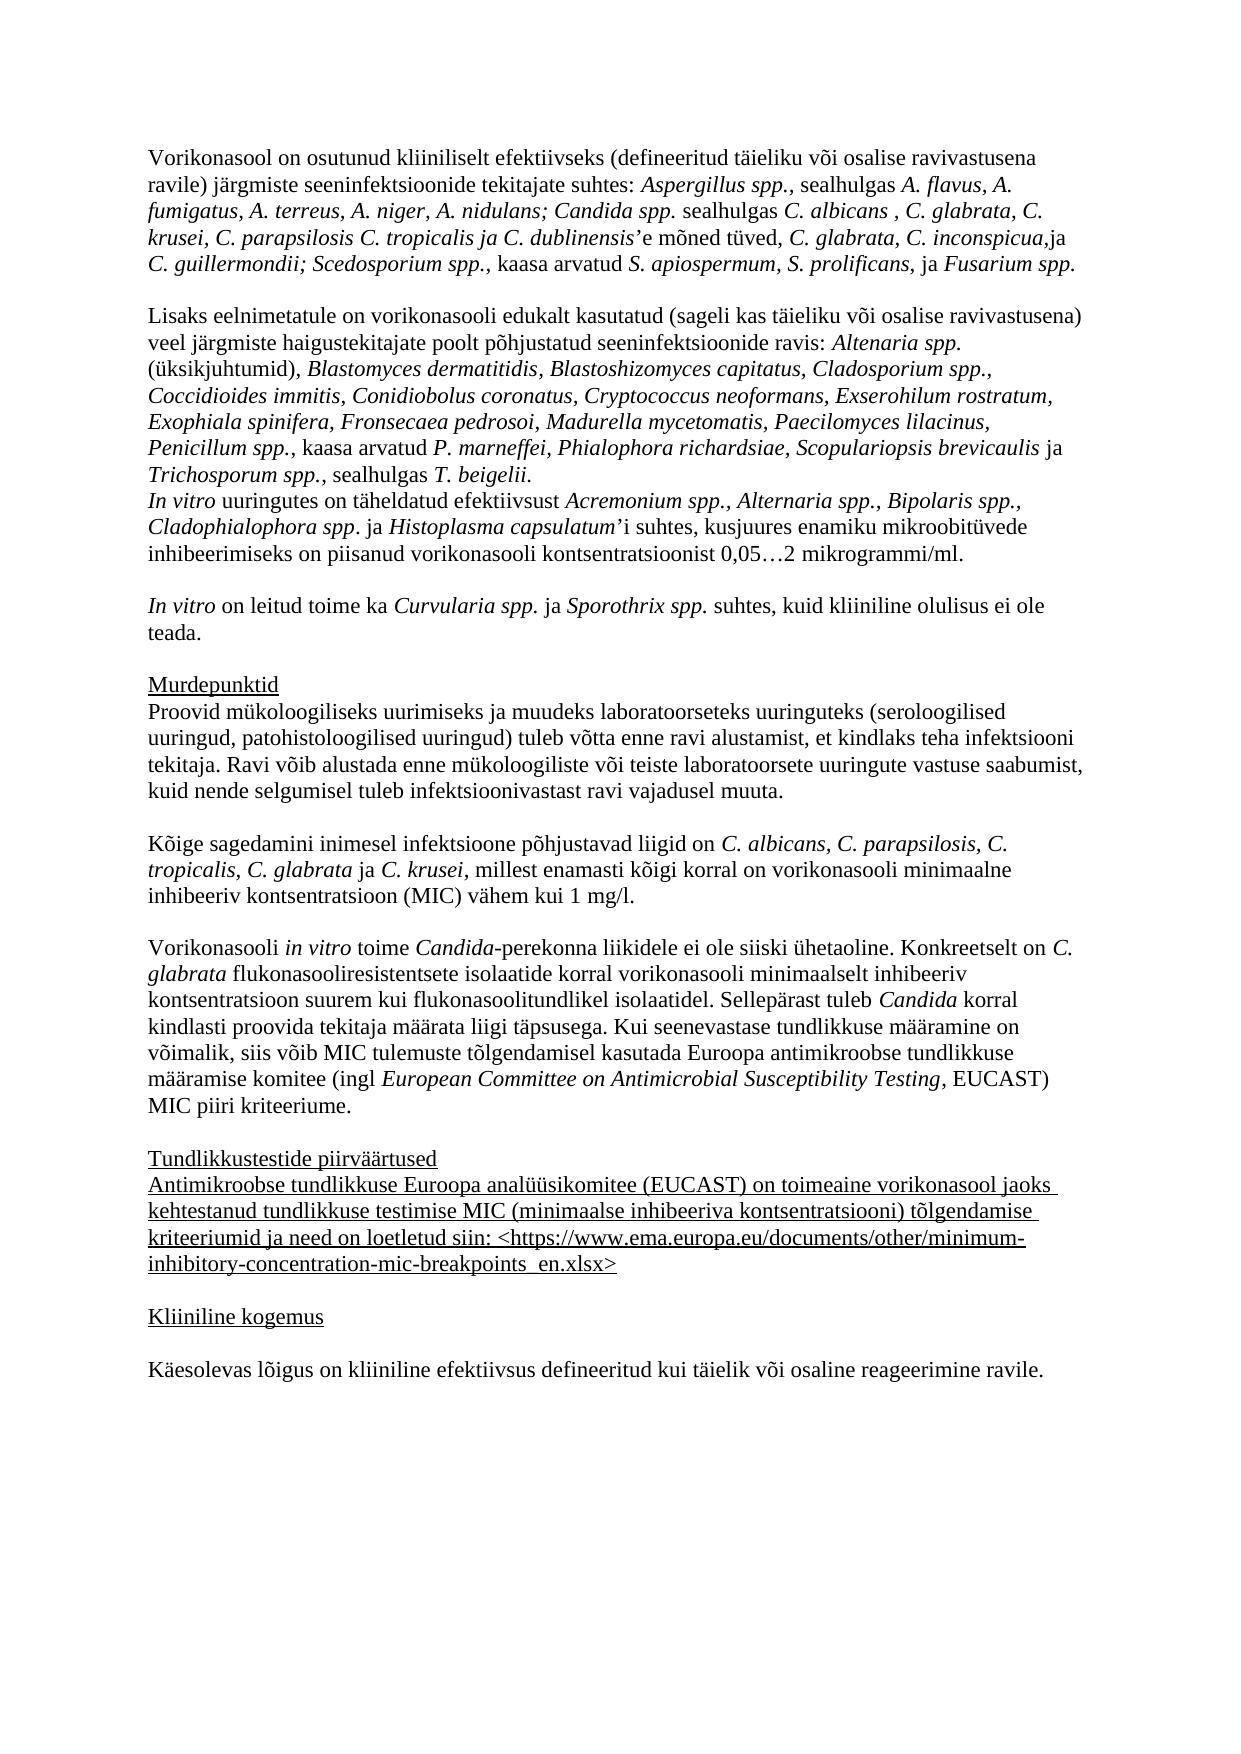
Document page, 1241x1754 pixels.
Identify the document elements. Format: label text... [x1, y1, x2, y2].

text Käesolevas lõigus on kliiniline efektiivsus defineeritud kui täielik või osaline reageerimine ravile. [148, 1355, 1092, 1382]
text Murdepunktid [148, 672, 1076, 698]
text Lisaks eelnimetatule on vorikonasooli edukalt kasutatud (sageli kas täieliku või osalise ravivastusena) veel järgmiste haigustekitajate poolt põhjustatud seeninfektsioonide ravis: Altenaria spp. (üksikjuhtumid), Blastomyces dermatitidis, Blastoshizomyces capitatus, Cladosporium spp., Coccidioides immitis, Conidiobolus coronatus, Cryptococcus neoformans, Exserohilum rostratum, Exophiala spinifera, Fronsecaea pedrosoi, Madurella mycetomatis, Paecilomyces lilacinus, Penicillum spp., kaasa arvatud P. marneffei, Phialophora richardsiae, Scopulariopsis brevicaulis ja Trichosporum spp., sealhulgas T. beigelii. [148, 303, 1092, 487]
text Kõige sagedamini inimesel infektsioone põhjustavad liigid on C. albicans, C. parapsilosis, C. tropicalis, C. glabrata ja C. krusei, millest enamasti kõigi korral on vorikonasooli minimaalne inhibeeriv kontsentratsioon (MIC) vähem kui 1 mg/l. [148, 830, 1092, 909]
text Vorikonasool on osutunud kliiniliselt efektiivseks (defineeritud täieliku või osalise ravivastusena ravile) järgmiste seeninfektsioonide tekitajate suhtes: Aspergillus spp., sealhulgas A. flavus, A. fumigatus, A. terreus, A. niger, A. nidulans; Candida spp. sealhulgas C. albicans , C. glabrata, C. krusei, C. parapsilosis C. tropicalis ja C. dublinensis’e mõned tüved, C. glabrata, C. inconspicua,ja C. guillermondii; Scedosporium spp., kaasa arvatud S. apiospermum, S. prolificans, ja Fusarium spp. [148, 144, 1092, 276]
text In vitro uuringutes on täheldatud efektiivsust Acremonium spp., Alternaria spp., Bipolaris spp., Cladophialophora spp. ja Histoplasma capsulatum’i suhtes, kusjuures enamiku mikroobitüvede inhibeerimiseks on piisanud vorikonasooli kontsentratsioonist 0,05…2 mikrogrammi/ml. [148, 487, 1092, 566]
text Vorikonasooli in vitro toime Candida-perekonna liikidele ei ole siiski ühetaoline. Konkreetselt on C. glabrata flukonasooliresistentsete isolaatide korral vorikonasooli minimaalselt inhibeeriv kontsentratsioon suurem kui flukonasoolitundlikel isolaatidel. Sellepärast tuleb Candida korral kindlasti proovida tekitaja määrata liigi täpsusega. Kui seenevastase tundlikkuse määramine on võimalik, siis võib MIC tulemuste tõlgendamisel kasutada Euroopa antimikroobse tundlikkuse määramise komitee (ingl European Committee on Antimicrobial Susceptibility Testing, EUCAST) MIC piiri kriteeriume. [148, 934, 1092, 1118]
text Antimikroobse tundlikkuse Euroopa analüüsikomitee (EUCAST) on toimeaine vorikonasool jaoks kehtestanud tundlikkuse testimise MIC (minimaalse inhibeeriva kontsentratsiooni) tõlgendamise kriteeriumid ja need on loetletud siin: <https://www.ema.europa.eu/documents/other/minimum-inhibitory-concentration-mic-breakpoints_en.xlsx> [148, 1171, 1092, 1276]
text In vitro on leitud toime ka Curvularia spp. ja Sporothrix spp. suhtes, kuid kliiniline olulisus ei ole teada. [148, 592, 1092, 645]
text Proovid mükoloogiliseks uurimiseks ja muudeks laboratoorseteks uuringuteks (seroloogilised uuringud, patohistoloogilised uuringud) tuleb võtta enne ravi alustamist, et kindlaks teha infektsiooni tekitaja. Ravi võib alustada enne mükoloogiliste või teiste laboratoorsete uuringute vastuse saabumist, kuid nende selgumisel tuleb infektsioonivastast ravi vajadusel muuta. [148, 698, 1092, 803]
text Tundlikkustestide piirväärtused [148, 1144, 1092, 1171]
text Kliiniline kogemus [148, 1303, 1092, 1329]
